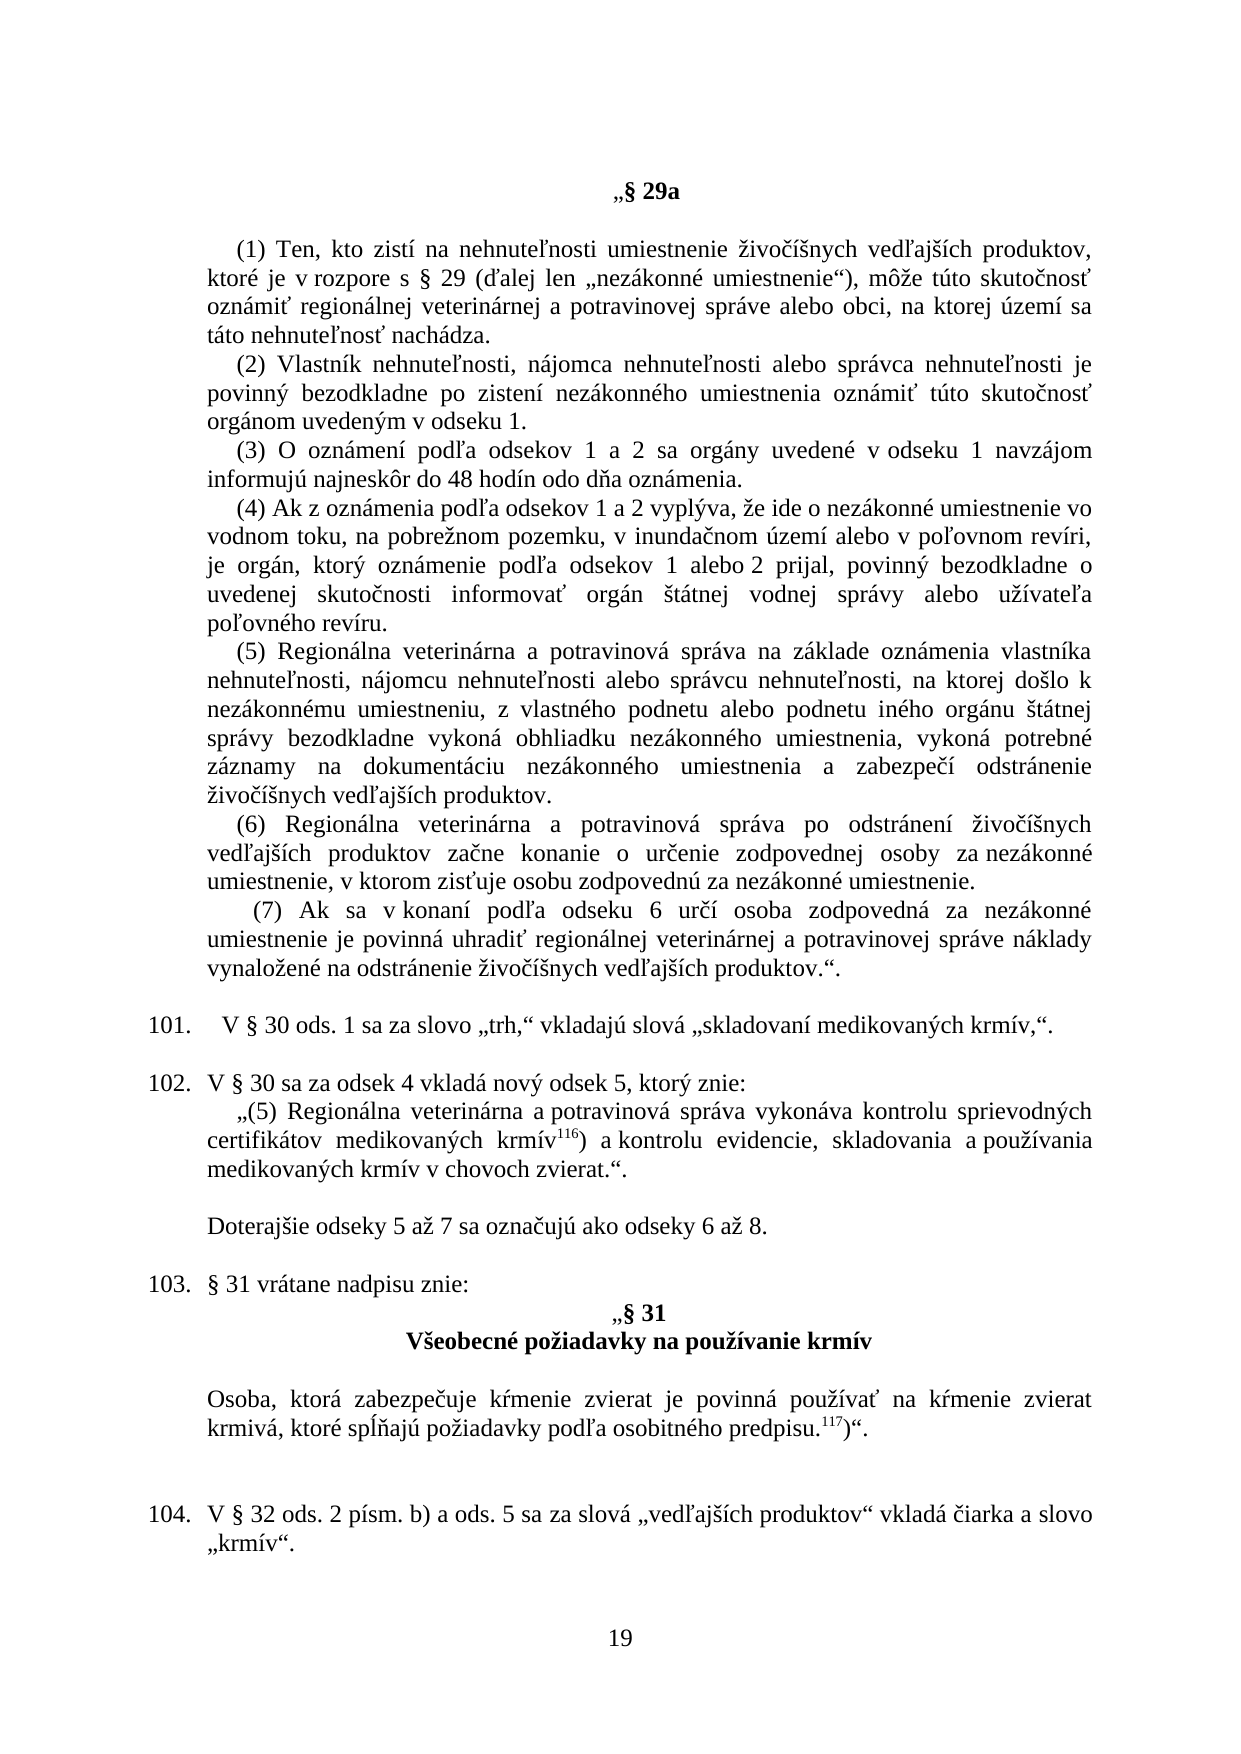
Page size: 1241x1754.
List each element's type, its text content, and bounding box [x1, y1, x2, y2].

text (7) Ak sa v konaní podľa odseku 6 určí osoba zodpovedná za nezákonné umiestnenie je povinná uhradiť regionálnej veterinárnej a potravinovej správe náklady vynaložené na odstránenie živočíšnych vedľajších produktov.“. [207, 895, 1092, 981]
text (6) Regionálna veterinárna a potravinová správa po odstránení živočíšnych vedľajších produktov začne konanie o určenie zodpovednej osoby za nezákonné umiestnenie, v ktorom zisťuje osobu zodpovednú za nezákonné umiestnenie. [207, 809, 1092, 895]
list § 31 vrátane nadpisu znie: [148, 1269, 1092, 1298]
list Osoba, ktorá zabezpečuje kŕmenie zvierat je povinná používať na kŕmenie zvierat krmivá, ktoré spĺňajú požiadavky podľa osobitného predpisu.117)“. [207, 1384, 1092, 1441]
text (2) Vlastník nehnuteľnosti, nájomca nehnuteľnosti alebo správca nehnuteľnosti je povinný bezodkladne po zistení nezákonného umiestnenia oznámiť túto skutočnosť orgánom uvedeným v odseku 1. [207, 349, 1092, 435]
list V § 32 ods. 2 písm. b) a ods. 5 sa za slová „vedľajších produktov“ vkladá čiarka a slovo „krmív“. [148, 1499, 1092, 1556]
text (4) Ak z oznámenia podľa odsekov 1 a 2 vyplýva, že ide o nezákonné umiestnenie vo vodnom toku, na pobrežnom pozemku, v inundačnom území alebo v poľovnom revíri, je orgán, ktorý oznámenie podľa odsekov 1 alebo 2 prijal, povinný bezodkladne o uvedenej skutočnosti informovať orgán štátnej vodnej správy alebo užívateľa poľovného revíru. [207, 493, 1092, 636]
list V § 30 ods. 1 sa za slovo „trh,“ vkladajú slová „skladovaní medikovaných krmív,“. [148, 1010, 1092, 1039]
text (3) O oznámení podľa odsekov 1 a 2 sa orgány uvedené v odseku 1 navzájom informujú najneskôr do 48 hodín odo dňa oznámenia. [207, 435, 1092, 493]
list „§ 29a [200, 176, 1092, 205]
list Všeobecné požiadavky na používanie krmív [185, 1326, 1092, 1355]
text (5) Regionálna veterinárna a potravinová správa na základe oznámenia vlastníka nehnuteľnosti, nájomcu nehnuteľnosti alebo správcu nehnuteľnosti, na ktorej došlo k nezákonnému umiestneniu, z vlastného podnetu alebo podnetu iného orgánu štátnej správy bezodkladne vykoná obhliadku nezákonného umiestnenia, vykoná potrebné záznamy na dokumentáciu nezákonného umiestnenia a zabezpečí odstránenie živočíšnych vedľajších produktov. [207, 636, 1092, 809]
text (1) Ten, kto zistí na nehnuteľnosti umiestnenie živočíšnych vedľajších produktov, ktoré je v rozpore s § 29 (ďalej len „nezákonné umiestnenie“), môže túto skutočnosť oznámiť regionálnej veterinárnej a potravinovej správe alebo obci, na ktorej území sa táto nehnuteľnosť nachádza. [207, 234, 1092, 349]
list V § 30 sa za odsek 4 vkladá nový odsek 5, ktorý znie: [148, 1068, 1092, 1096]
text „(5) Regionálna veterinárna a potravinová správa vykonáva kontrolu sprievodných certifikátov medikovaných krmív116) a kontrolu evidencie, skladovania a používania medikovaných krmív v chovoch zvierat.“. [207, 1096, 1092, 1183]
text Doterajšie odseky 5 až 7 sa označujú ako odseky 6 až 8. [207, 1211, 1092, 1240]
list „§ 31 [185, 1298, 1092, 1326]
